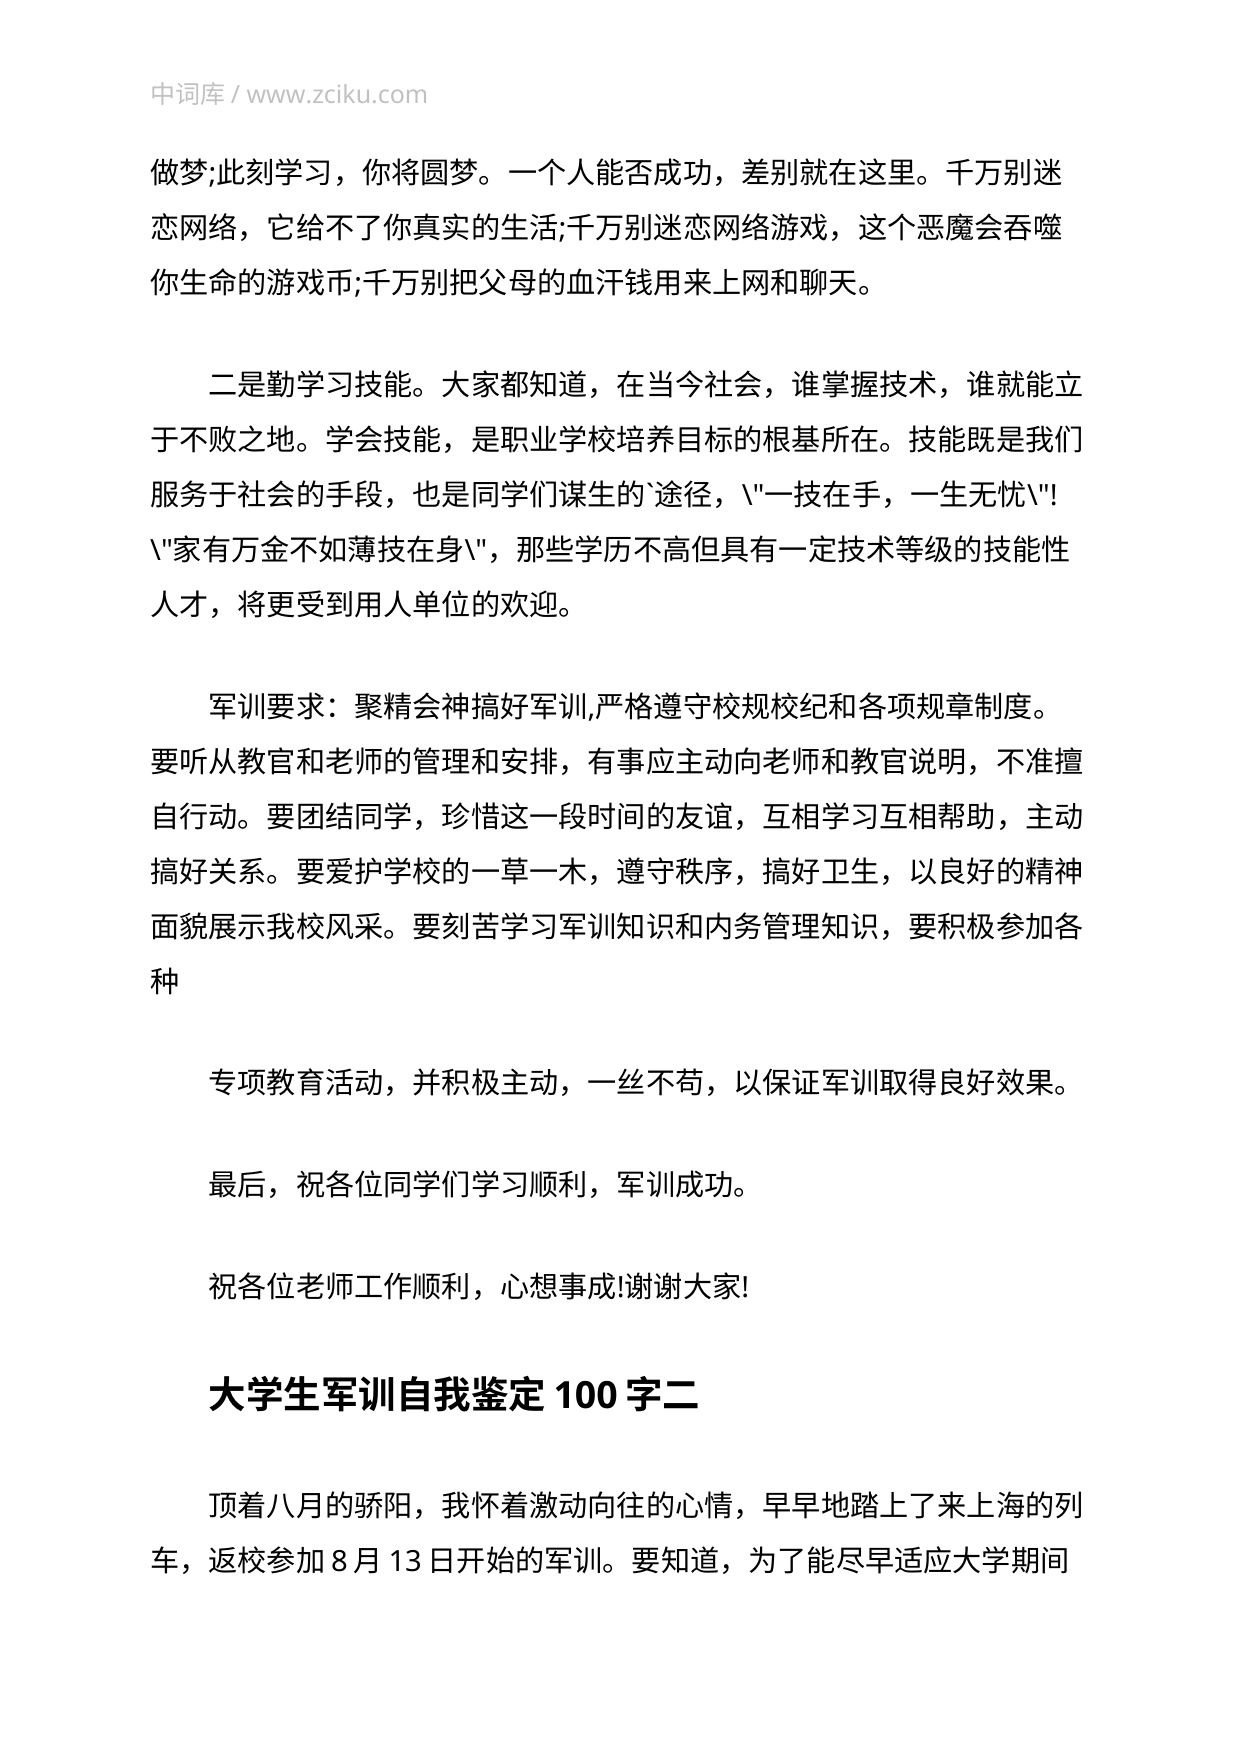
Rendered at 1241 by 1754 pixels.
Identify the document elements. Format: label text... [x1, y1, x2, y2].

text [150, 1483, 1090, 1580]
text 最后，祝各位同学们学习顺利，军训成功。 [150, 1162, 1090, 1204]
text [150, 150, 1090, 302]
text 军训要求：聚精会神搞好军训,严格遵守校规校纪和各项规章制度。要听从教官和老师的管理和安排，有事应主动向老师和教官说明，不准擅自行动。要团结同学，珍惜这一段时间的友谊，互相学习互相帮助，主动搞好关系。要爱护学校的一草一木，遵守秩序，搞好卫生，以良好的精神面貌展示我校风采。要刻苦学习军训知识和内务管理知识，要积极参加各种 [150, 683, 1090, 1000]
text 专项教育活动，并积极主动，一丝不苟，以保证军训取得良好效果。 [150, 1060, 1090, 1102]
text 大学生军训自我鉴定100字二 [150, 1365, 1090, 1420]
text 祝各位老师工作顺利，心想事成!谢谢大家! [150, 1263, 1090, 1306]
text 二是勤学习技能。大家都知道，在当今社会，谁掌握技术，谁就能立于不败之地。学会技能，是职业学校培养目标的根基所在。技能既是我们服务于社会的手段，也是同学们谋生的`途径，\"一技在手，一生无忧\"!\"家有万金不如薄技在身\"，那些学历不高但具有一定技术等级的技能性人才，将更受到用人单位的欢迎。 [150, 362, 1090, 624]
